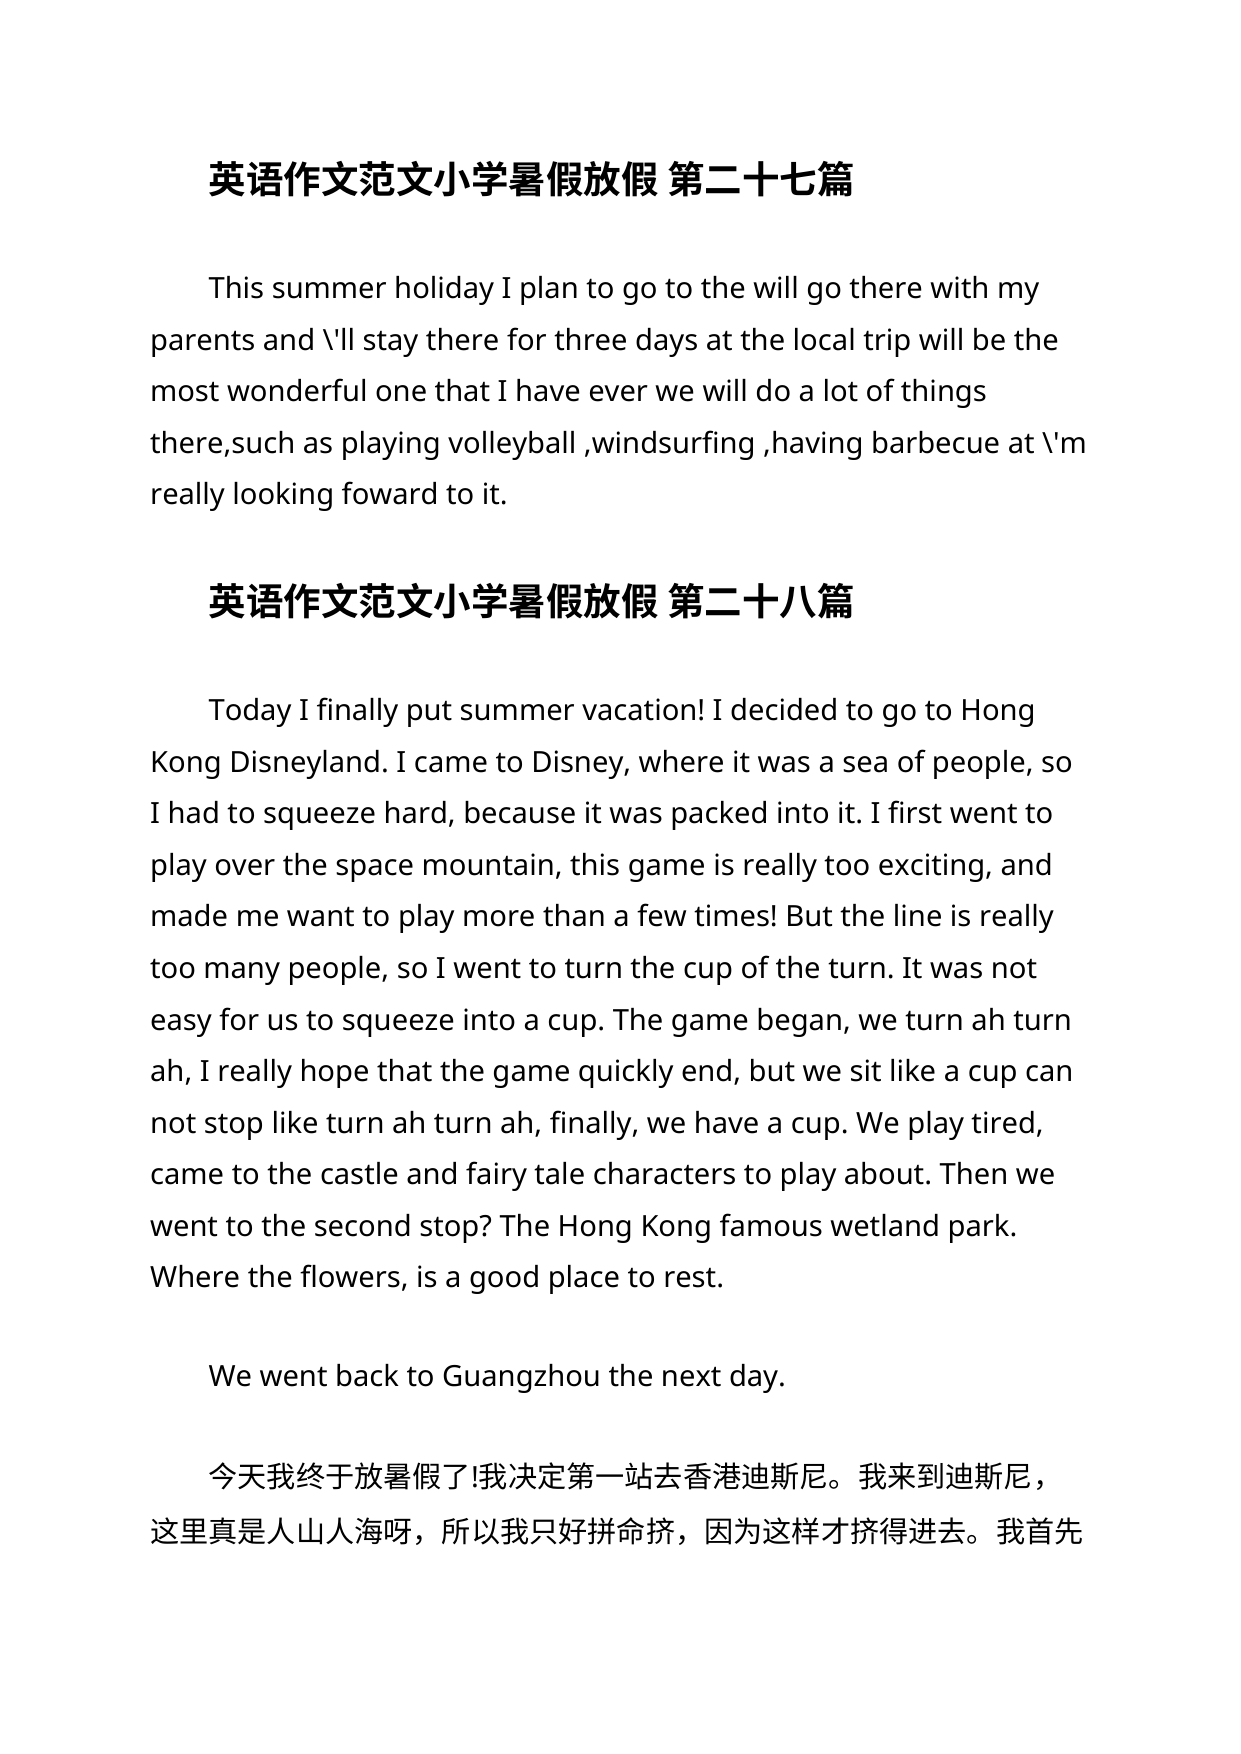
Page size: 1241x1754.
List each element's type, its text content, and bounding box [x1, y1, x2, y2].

text 英语作文范文小学暑假放假 第二十八篇 [150, 572, 1090, 626]
text Today I finally put summer vacation! I decided to go to Hong Kong Disneyland. I came to Disney, where it was a sea of people, so I had to squeeze hard, because it was packed into it. I first went to play over the space mountain, this game is really too exciting, and made me want to play more than a few times! But the line is really too many people, so I went to turn the cup of the turn. It was not easy for us to squeeze into a cup. The game began, we turn ah turn ah, I really hope that the game quickly end, but we sit like a cup can not stop like turn ah turn ah, finally, we have a cup. We play tired, came to the castle and fairy tale characters to play about. Then we went to the second stop? The Hong Kong famous wetland park. Where the flowers, is a good place to rest. [150, 689, 1090, 1296]
text We went back to Guangzhou the next day. [150, 1355, 1090, 1395]
text This summer holiday I plan to go to the will go there with my parents and \'ll stay there for three days at the local trip will be the most wonderful one that I have ever we will do a lot of things there,such as playing volleyball ,windsurfing ,having barbecue at \'m really looking foward to it. [150, 267, 1090, 513]
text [150, 1453, 1090, 1551]
text 英语作文范文小学暑假放假 第二十七篇 [150, 150, 1090, 204]
